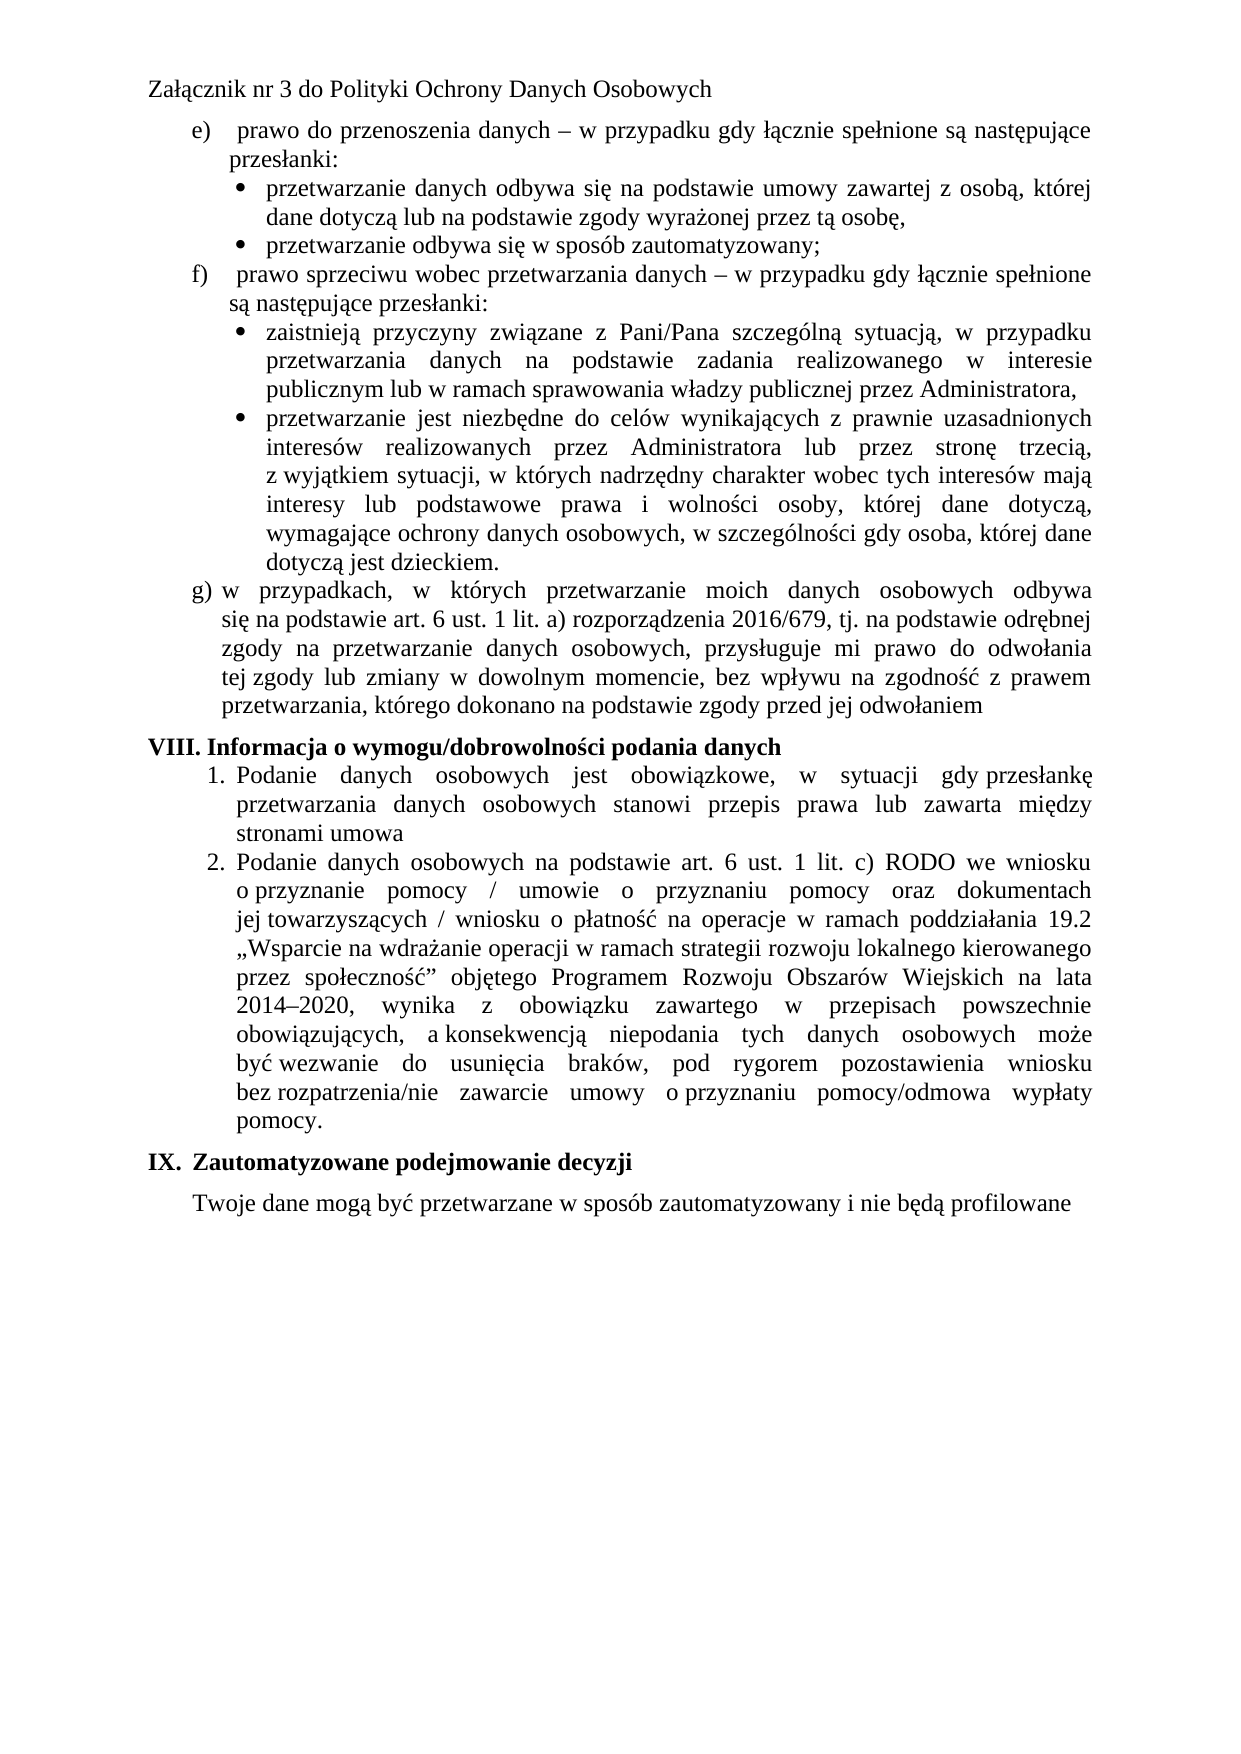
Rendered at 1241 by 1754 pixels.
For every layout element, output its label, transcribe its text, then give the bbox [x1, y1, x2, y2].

list Podanie danych osobowych jest obowiązkowe, w sytuacji gdy przesłankę przetwarzania danych osobowych stanowi przepis prawa lub zawarta między stronami umowa [207, 761, 1093, 847]
list Informacja o wymogu/dobrowolności podania danych [148, 732, 1093, 761]
list w przypadkach, w których przetwarzanie moich danych osobowych odbywa się na podstawie art. 6 ust. 1 lit. a) rozporządzenia 2016/679, tj. na podstawie odrębnej zgody na przetwarzanie danych osobowych, przysługuje mi prawo do odwołania tej zgody lub zmiany w dowolnym momencie, bez wpływu na zgodność z prawem przetwarzania, którego dokonano na podstawie zgody przed jej odwołaniem [191, 576, 1093, 719]
list przetwarzanie danych odbywa się na podstawie umowy zawartej z osobą, której dane dotyczą lub na podstawie zgody wyrażonej przez tą osobę, [236, 173, 1093, 231]
list Podanie danych osobowych na podstawie art. 6 ust. 1 lit. c) RODO we wniosku o przyznanie pomocy / umowie o przyznaniu pomocy oraz dokumentach jej towarzyszących / wniosku o płatność na operacje w ramach poddziałania 19.2 „Wsparcie na wdrażanie operacji w ramach strategii rozwoju lokalnego kierowanego przez społeczność” objętego Programem Rozwoju Obszarów Wiejskich na lata 2014–2020, wynika z obowiązku zawartego w przepisach powszechnie obowiązujących, a konsekwencją niepodania tych danych osobowych może być wezwanie do usunięcia braków, pod rygorem pozostawienia wniosku bez rozpatrzenia/nie zawarcie umowy o przyznaniu pomocy/odmowa wypłaty pomocy. [207, 847, 1093, 1134]
list przetwarzanie jest niezbędne do celów wynikających z prawnie uzasadnionych interesów realizowanych przez Administratora lub przez stronę trzecią, z wyjątkiem sytuacji, w których nadrzędny charakter wobec tych interesów mają interesy lub podstawowe prawa i wolności osoby, której dane dotyczą, wymagające ochrony danych osobowych, w szczególności gdy osoba, której dane dotyczą jest dzieckiem. [236, 403, 1093, 576]
list Zautomatyzowane podejmowanie decyzji [148, 1147, 1093, 1176]
list prawo do przenoszenia danych – w przypadku gdy łącznie spełnione są następujące przesłanki: [191, 116, 1093, 173]
list przetwarzanie odbywa się w sposób zautomatyzowany; [236, 231, 1093, 259]
list prawo sprzeciwu wobec przetwarzania danych – w przypadku gdy łącznie spełnione są następujące przesłanki: [191, 259, 1093, 317]
text Twoje dane mogą być przetwarzane w sposób zautomatyzowany i nie będą profilowane [192, 1188, 1093, 1217]
list zaistnieją przyczyny związane z Pani/Pana szczególną sytuacją, w przypadku przetwarzania danych na podstawie zadania realizowanego w interesie publicznym lub w ramach sprawowania władzy publicznej przez Administratora, [236, 317, 1093, 403]
